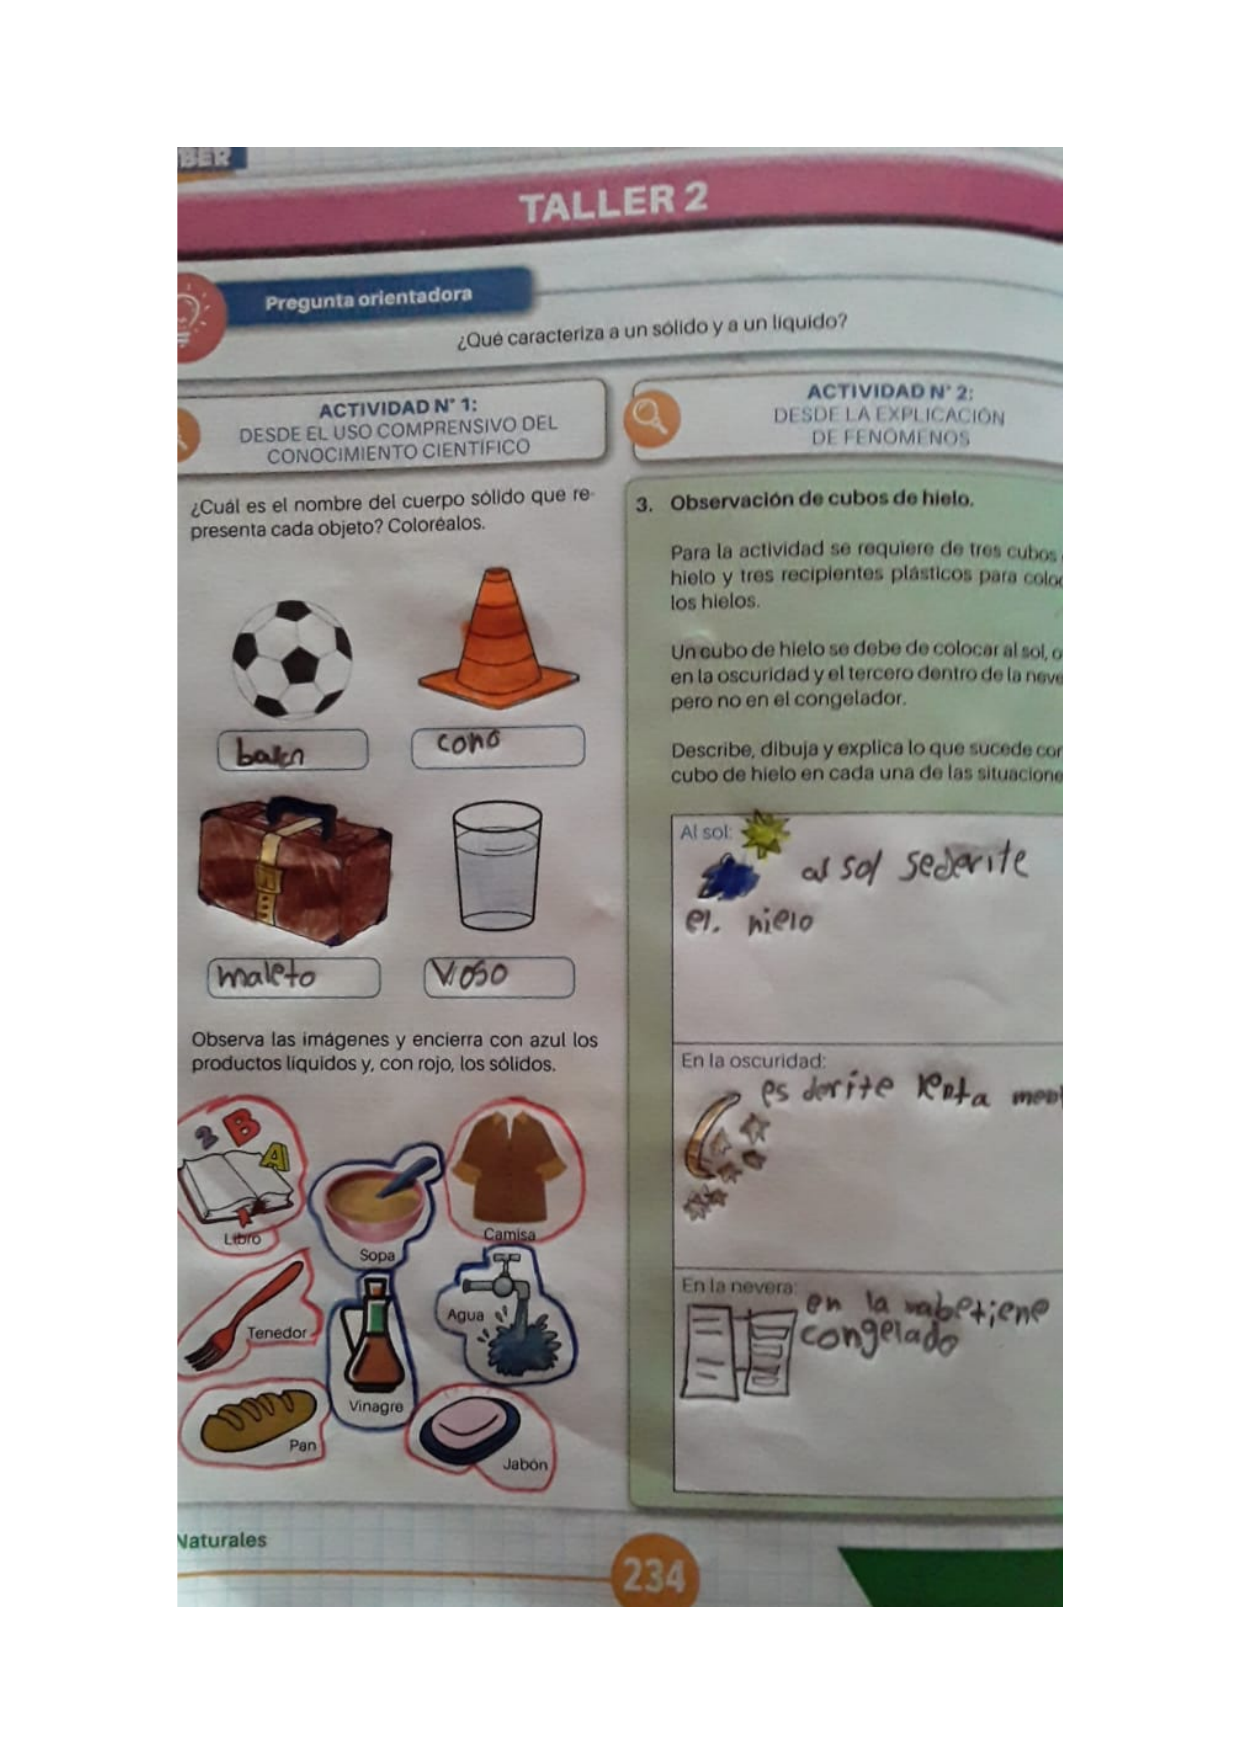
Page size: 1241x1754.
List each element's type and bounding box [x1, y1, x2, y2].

picture [177, 147, 1063, 1607]
